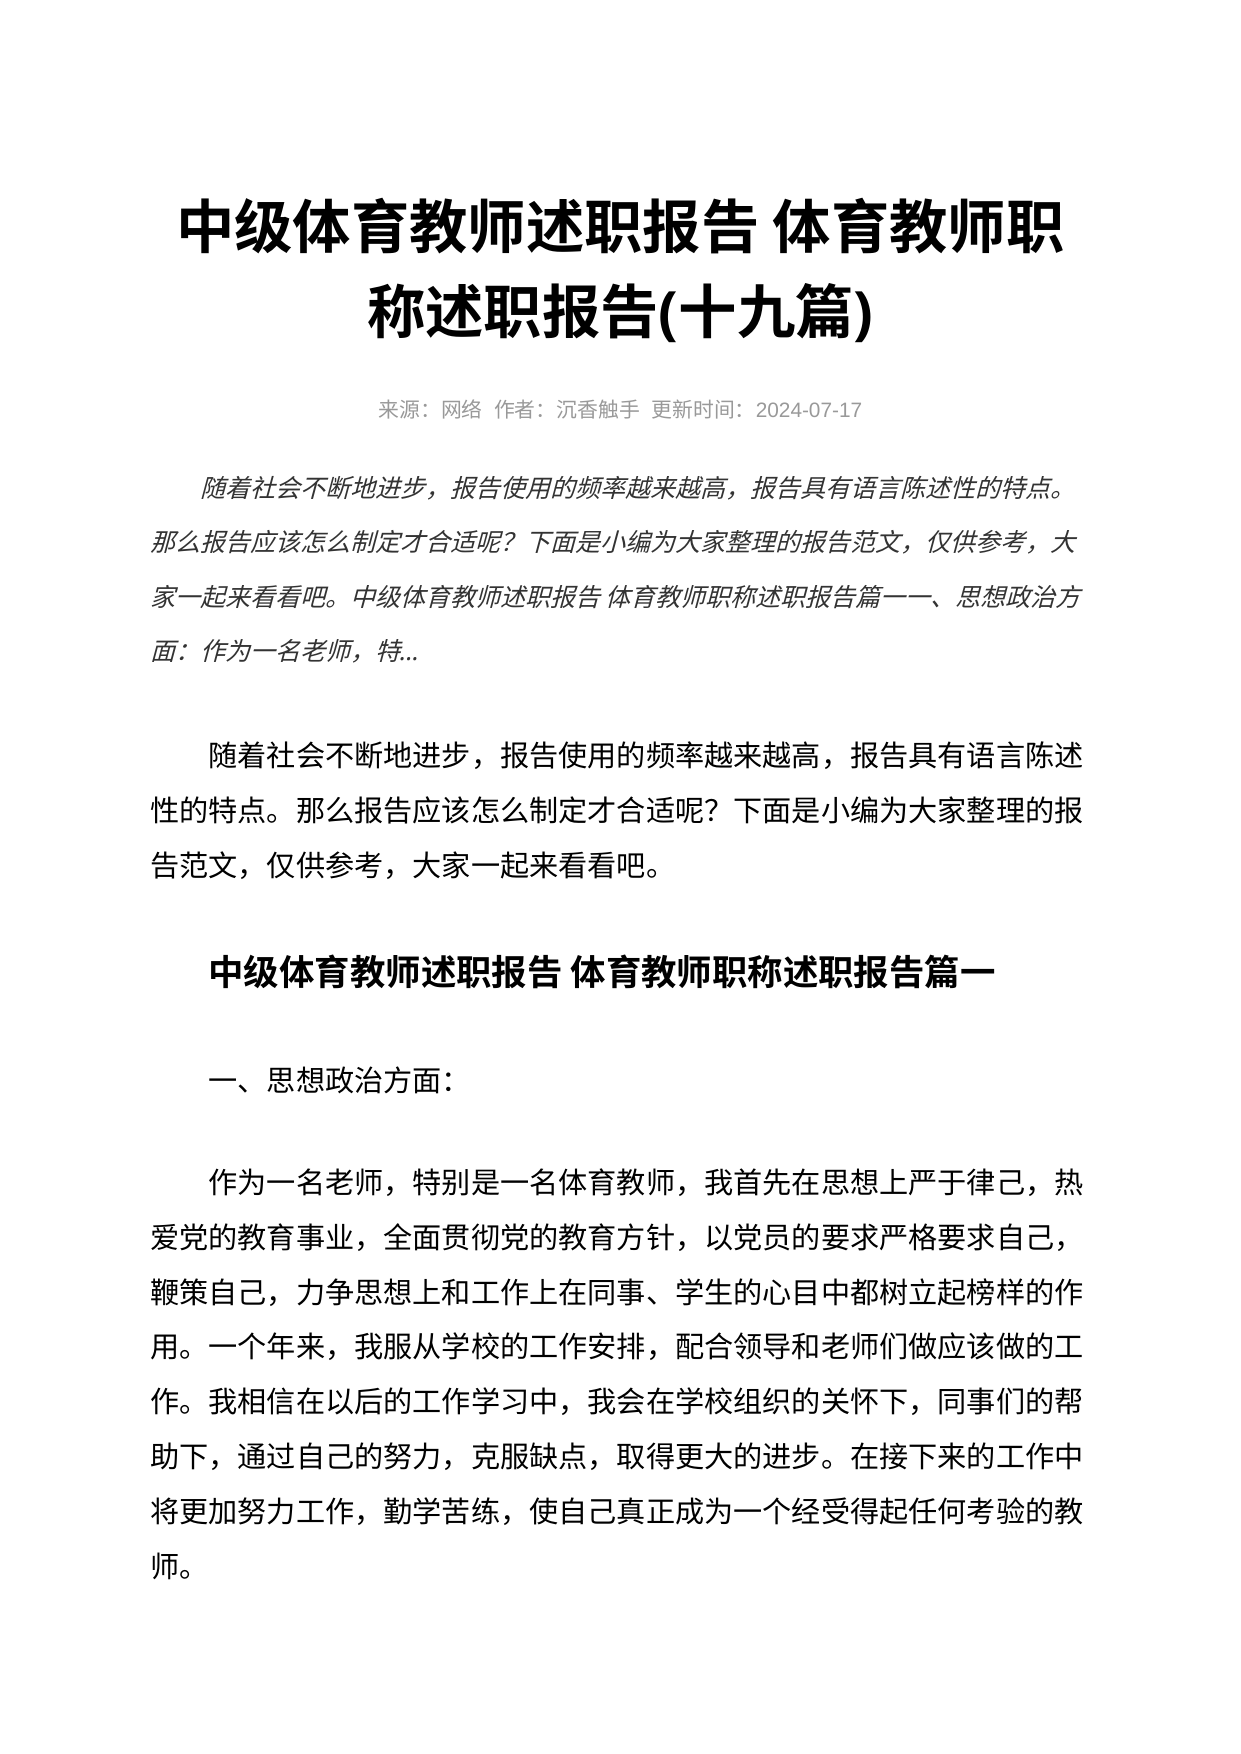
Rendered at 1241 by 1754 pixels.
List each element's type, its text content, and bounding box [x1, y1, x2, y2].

text 来源：网络 作者：沉香触手 更新时间：2024-07-17 [150, 397, 1090, 421]
subtitle 中级体育教师述职报告 体育教师职称述职报告(十九篇) [150, 181, 1090, 351]
text 作为一名老师，特别是一名体育教师，我首先在思想上严于律己，热爱党的教育事业，全面贯彻党的教育方针，以党员的要求严格要求自己，鞭策自己，力争思想上和工作上在同事、学生的心目中都树立起榜样的作用。一个年来，我服从学校的工作安排，配合领导和老师们做应该做的工作。我相信在以后的工作学习中，我会在学校组织的关怀下，同事们的帮助下，通过自己的努力，克服缺点，取得更大的进步。在接下来的工作中将更加努力工作，勤学苦练，使自己真正成为一个经受得起任何考验的教师。 [150, 1159, 1090, 1586]
text 一、思想政治方面： [150, 1058, 1090, 1100]
text 随着社会不断地进步，报告使用的频率越来越高，报告具有语言陈述性的特点。那么报告应该怎么制定才合适呢？下面是小编为大家整理的报告范文，仅供参考，大家一起来看看吧。 [150, 733, 1090, 885]
text 随着社会不断地进步，报告使用的频率越来越高，报告具有语言陈述性的特点。那么报告应该怎么制定才合适呢？下面是小编为大家整理的报告范文，仅供参考，大家一起来看看吧。中级体育教师述职报告 体育教师职称述职报告篇一一、思想政治方面：作为一名老师，特... [150, 468, 1090, 668]
text 中级体育教师述职报告 体育教师职称述职报告篇一 [150, 944, 1090, 995]
